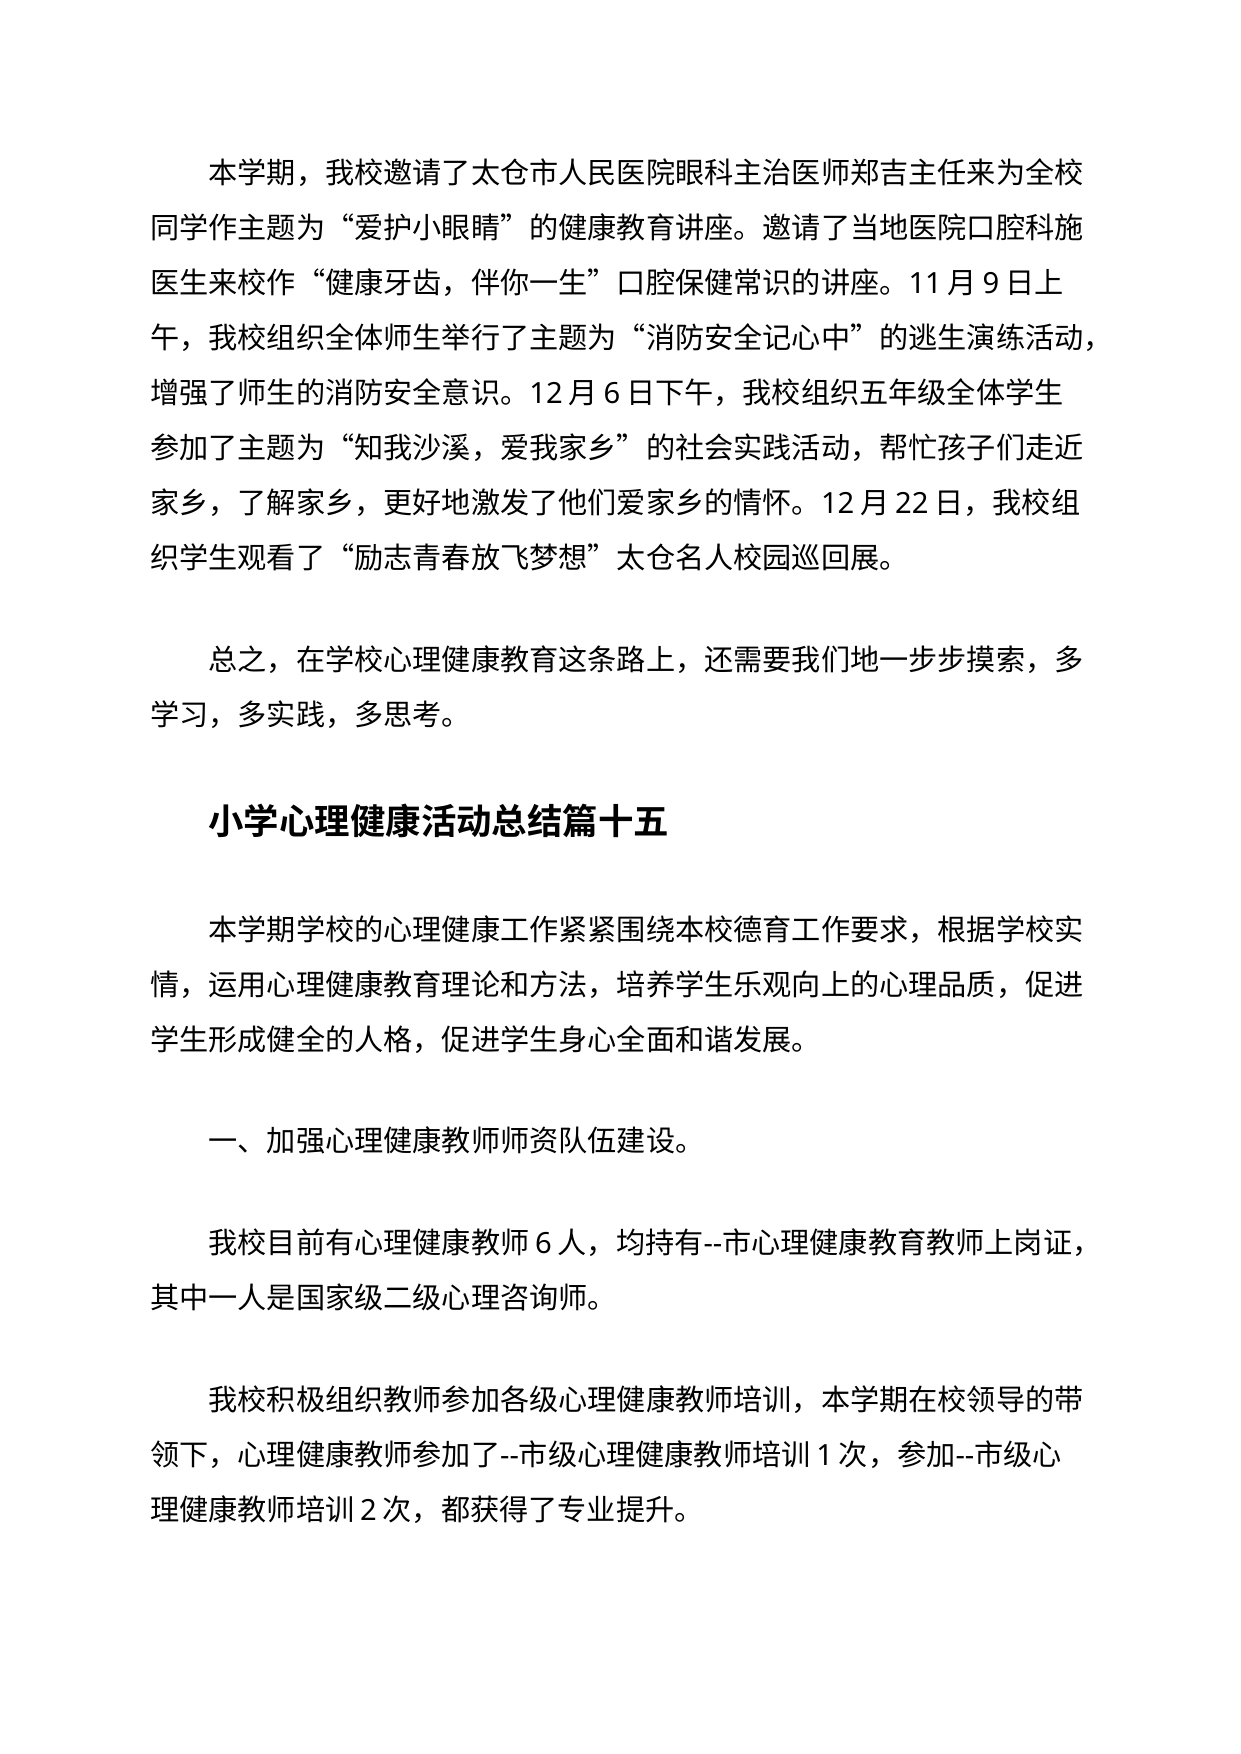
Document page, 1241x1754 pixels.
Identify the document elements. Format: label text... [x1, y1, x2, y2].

text 我校积极组织教师参加各级心理健康教师培训，本学期在校领导的带领下，心理健康教师参加了--市级心理健康教师培训1次，参加--市级心理健康教师培训2次，都获得了专业提升。 [150, 1377, 1090, 1529]
text 总之，在学校心理健康教育这条路上，还需要我们地一步步摸索，多学习，多实践，多思考。 [150, 636, 1090, 733]
text 我校目前有心理健康教师6人，均持有--市心理健康教育教师上岗证，其中一人是国家级二级心理咨询师。 [150, 1220, 1090, 1317]
text 一、加强心理健康教师师资队伍建设。 [150, 1118, 1090, 1160]
text 本学期，我校邀请了太仓市人民医院眼科主治医师郑吉主任来为全校同学作主题为“爱护小眼睛”的健康教育讲座。邀请了当地医院口腔科施医生来校作“健康牙齿，伴你一生”口腔保健常识的讲座。11月9日上午，我校组织全体师生举行了主题为“消防安全记心中”的逃生演练活动，增强了师生的消防安全意识。12月6日下午，我校组织五年级全体学生参加了主题为“知我沙溪，爱我家乡”的社会实践活动，帮忙孩子们走近家乡，了解家乡，更好地激发了他们爱家乡的情怀。12月22日，我校组织学生观看了“励志青春放飞梦想”太仓名人校园巡回展。 [150, 150, 1090, 577]
text 本学期学校的心理健康工作紧紧围绕本校德育工作要求，根据学校实情，运用心理健康教育理论和方法，培养学生乐观向上的心理品质，促进学生形成健全的人格，促进学生身心全面和谐发展。 [150, 906, 1090, 1058]
text 小学心理健康活动总结篇十五 [150, 793, 1090, 844]
